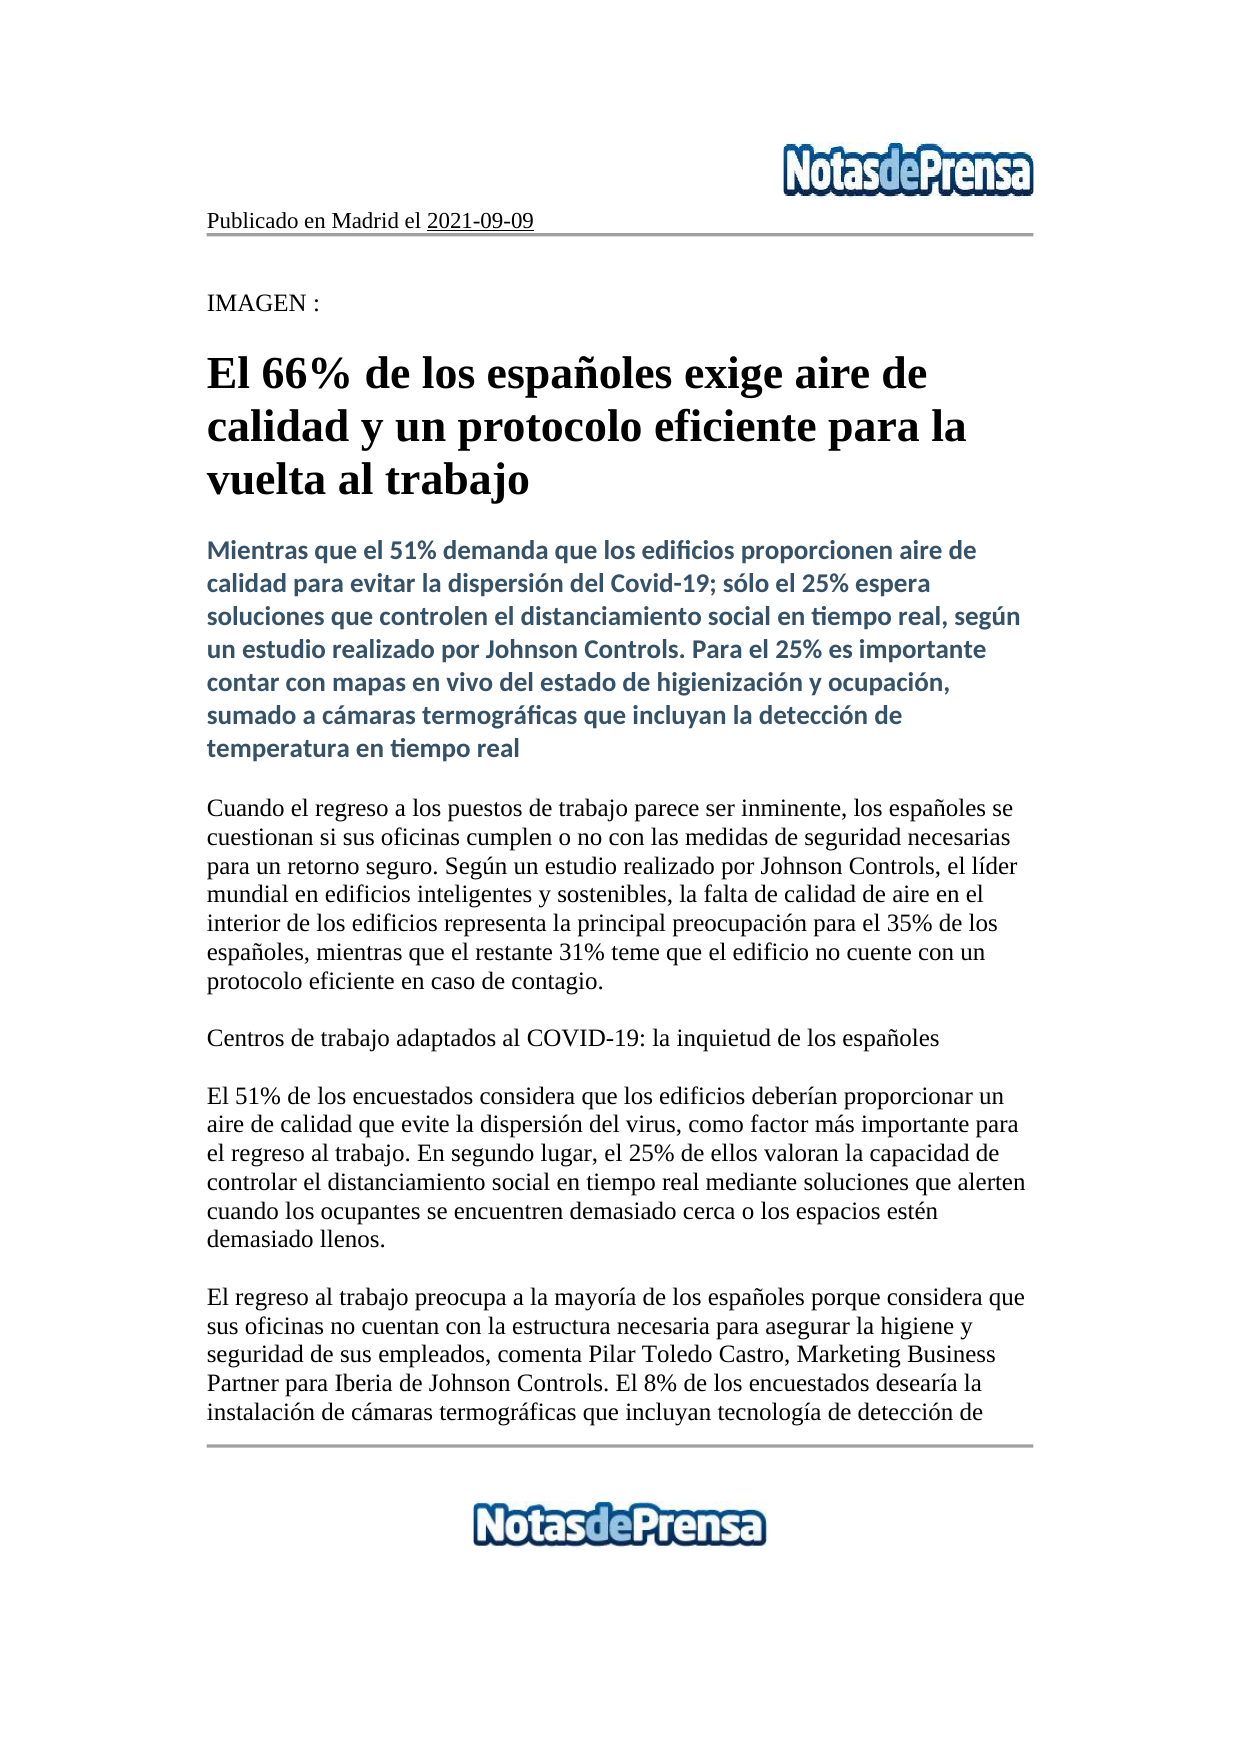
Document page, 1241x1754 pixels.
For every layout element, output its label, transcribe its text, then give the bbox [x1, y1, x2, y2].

subtitle El 66% de los españoles exige aire de calidad y un protocolo eficiente para la vuelta al trabajo [207, 346, 1033, 504]
subtitle Mientras que el 51% demanda que los edificios proporcionen aire de calidad para evitar la dispersión del Covid-19; sólo el 25% espera soluciones que controlen el distanciamiento social en tiempo real, según un estudio realizado por Johnson Controls. Para el 25% es importante contar con mapas en vivo del estado de higienización y ocupación, sumado a cámaras termográficas que incluyan la detección de temperatura en tiempo real [207, 533, 1033, 764]
picture [783, 142, 1034, 199]
text IMAGEN : [207, 288, 1033, 317]
picture [473, 1501, 767, 1548]
